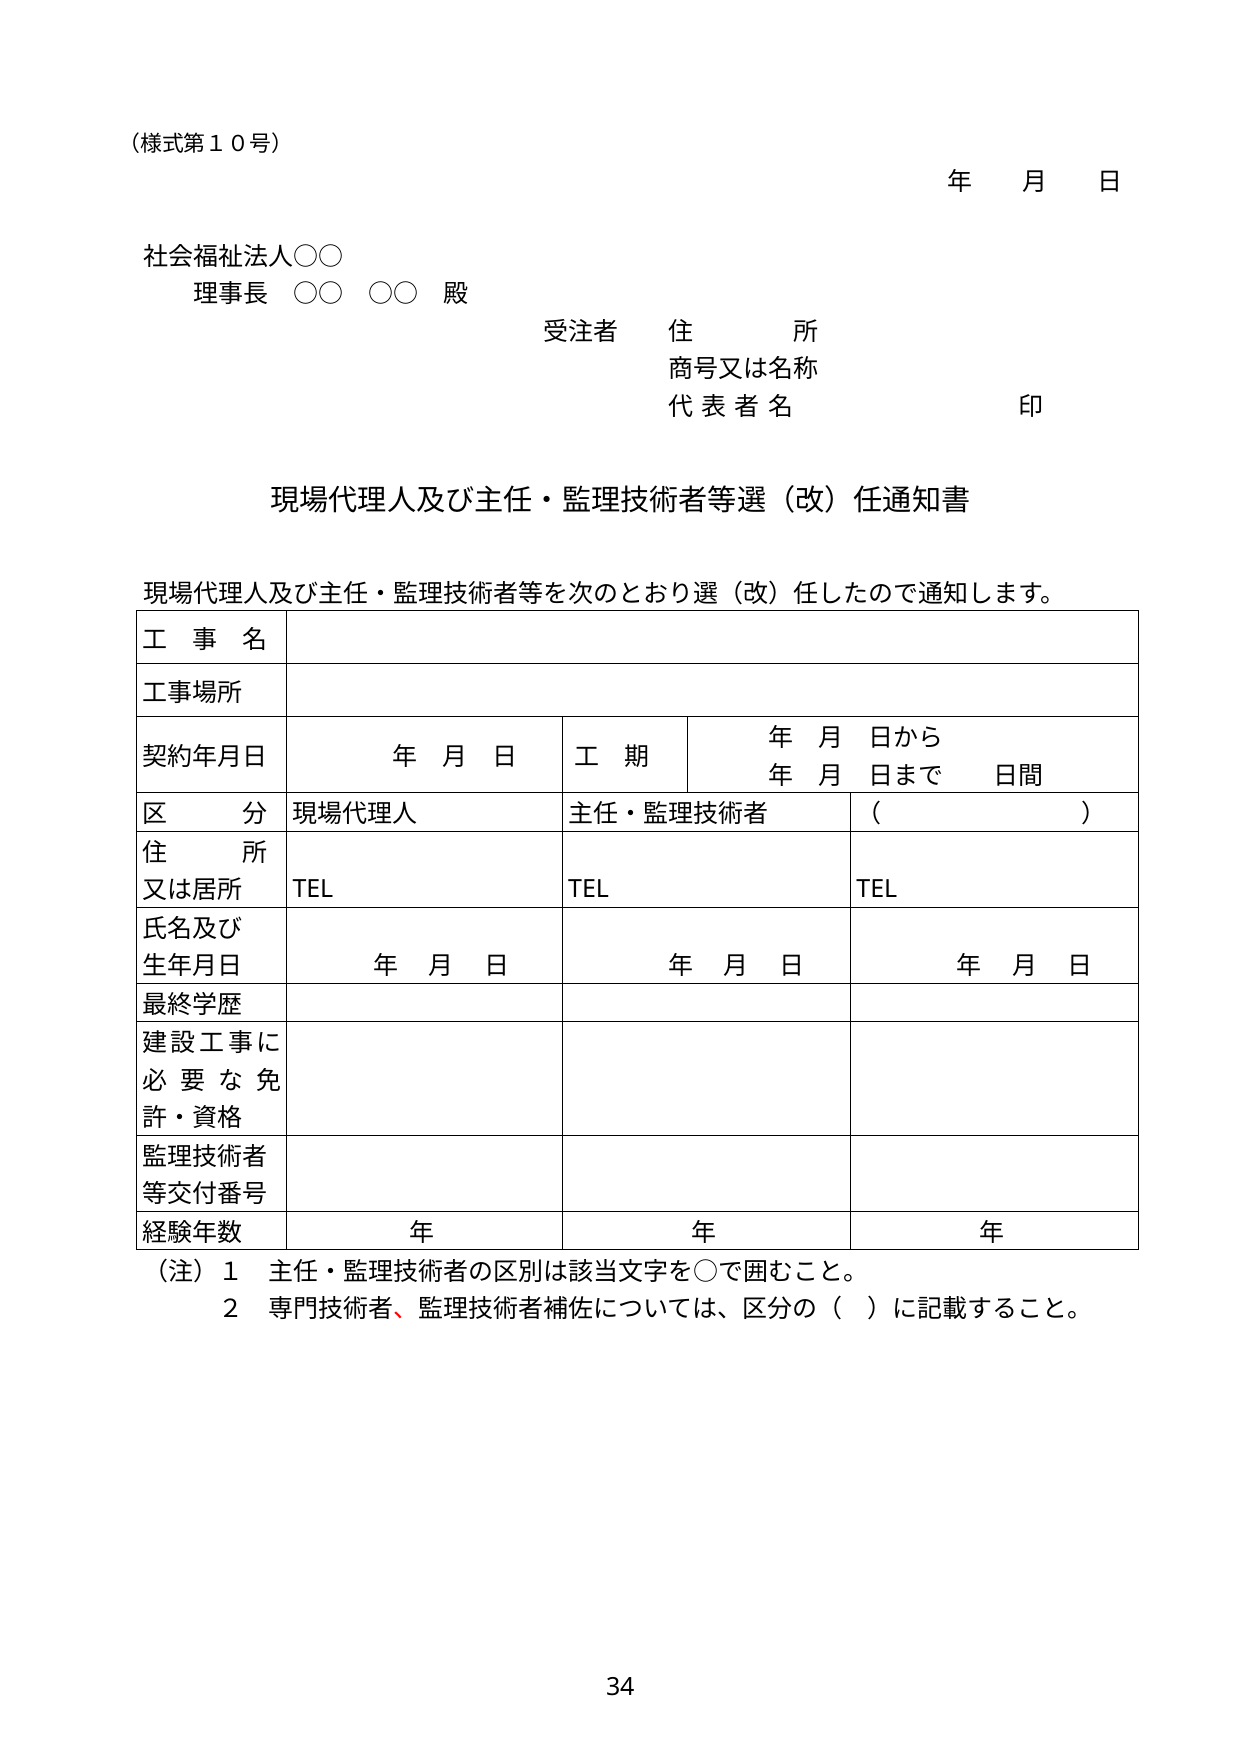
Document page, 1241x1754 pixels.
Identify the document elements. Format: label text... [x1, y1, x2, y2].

table_cell TEL [287, 832, 562, 907]
table_cell 氏名及び 生年月日 [137, 908, 286, 983]
table_header [287, 611, 1138, 663]
table_cell 年 [563, 1212, 850, 1249]
text 現場代理人及び主任・監理技術者等を次のとおり選（改）任したので通知します。 [118, 573, 1122, 610]
text 商号又は名称 [668, 348, 1022, 385]
text 理事長 ○○ ○○ 殿 [118, 273, 1122, 310]
text ２ 専門技術者、監理技術者補佐については、区分の（ ）に記載すること。 [118, 1288, 1122, 1325]
table_cell 年 [287, 1212, 562, 1249]
table_cell [563, 984, 850, 1021]
table_cell 年 月 日 [563, 908, 850, 983]
table_cell [287, 664, 1138, 716]
table_cell 監理技術者 等交付番号 [137, 1136, 286, 1211]
table_cell 最終学歴 [137, 984, 286, 1021]
table_cell 現場代理人 [287, 793, 562, 831]
table_cell 建設工事に必要な免許・資格 [137, 1022, 286, 1135]
table_cell 経験年数 [137, 1212, 286, 1249]
text （注）１ 主任・監理技術者の区別は該当文字を○で囲むこと。 [118, 1250, 1122, 1288]
table_cell [851, 1022, 1138, 1135]
table_cell [851, 1136, 1138, 1211]
table_cell 区 分 [137, 793, 286, 831]
table_cell [287, 1022, 562, 1135]
text 現場代理人及び主任・監理技術者等選（改）任通知書 [118, 460, 1122, 535]
table_cell 工 期 [563, 717, 687, 792]
table_cell 住 所 又は居所 [137, 832, 286, 907]
table_header 工 事 名 [137, 611, 286, 663]
table_cell 年 [851, 1212, 1138, 1249]
text （様式第１０号） [118, 123, 1122, 160]
table_cell （ ） [851, 793, 1138, 831]
table_cell 年 月 日 [851, 908, 1138, 983]
table_cell TEL [851, 832, 1138, 907]
table_cell 契約年月日 [137, 717, 286, 792]
table_cell TEL [563, 832, 850, 907]
table_cell [563, 1136, 850, 1211]
table_cell [287, 1136, 562, 1211]
table_cell [287, 984, 562, 1021]
table_cell [563, 1022, 850, 1135]
text 社会福祉法人○○ [118, 235, 1122, 273]
text 受注者 住 所 [543, 310, 1022, 348]
table_cell 年 月 日から 年 月 日まで 日間 [688, 717, 1138, 792]
text 年 月 日 [118, 160, 1122, 198]
table_cell 年 月 日 [287, 908, 562, 983]
text 代表者名 印 [668, 385, 1122, 423]
table_cell [851, 984, 1138, 1021]
table_cell 工事場所 [137, 664, 286, 716]
table_cell 主任・監理技術者 [563, 793, 850, 831]
table_cell 年 月 日 [287, 717, 562, 792]
